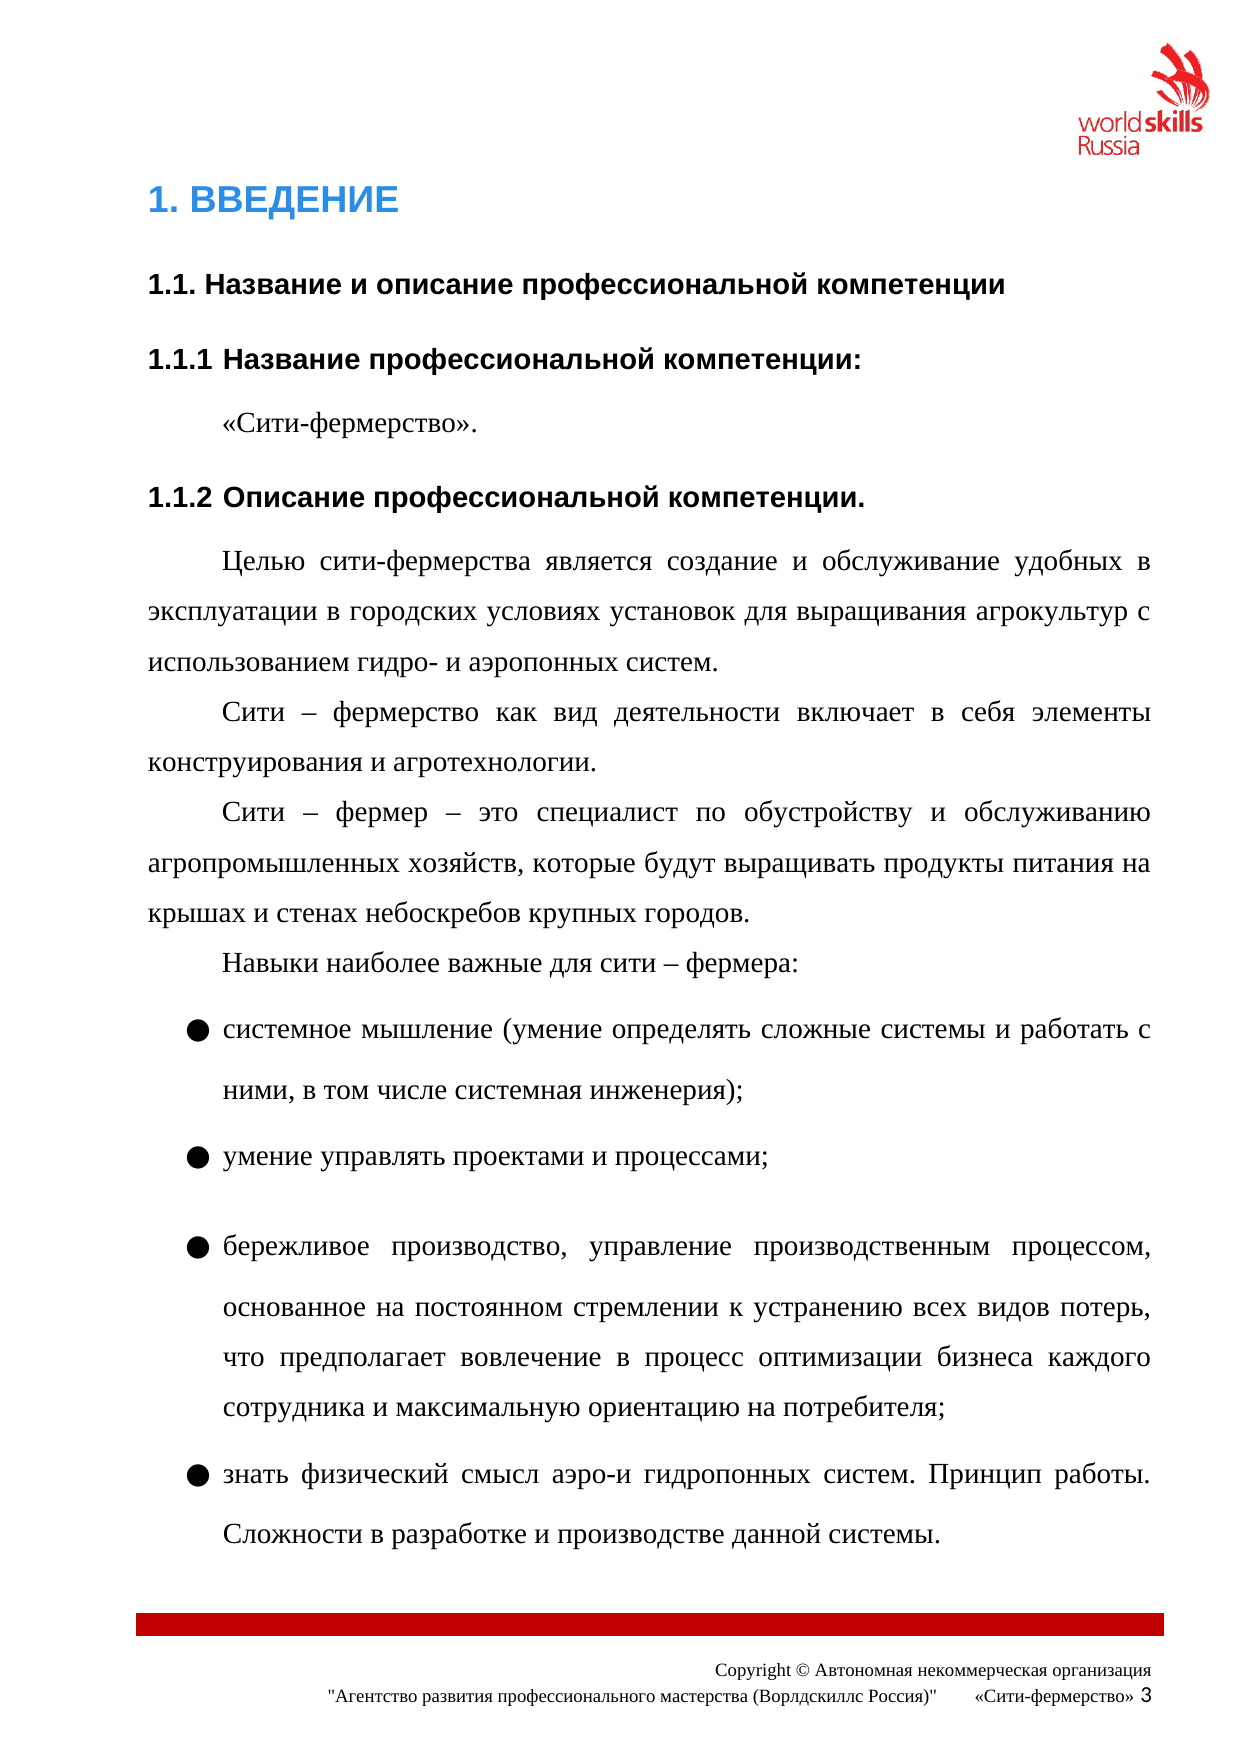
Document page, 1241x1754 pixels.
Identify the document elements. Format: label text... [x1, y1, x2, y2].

subtitle 1.1.2 Описание профессиональной компетенции. [148, 480, 1152, 514]
list умение управлять проектами и процессами; [185, 1123, 1152, 1182]
text Навыки наиболее важные для сити – фермера: [148, 946, 1152, 979]
text Целью сити-фермерства является создание и обслуживание удобных в эксплуатации в городских условиях установок для выращивания агрокультур с использованием гидро- и аэропонных систем. [148, 543, 1152, 677]
text Сити – фермерство как вид деятельности включает в себя элементы конструирования и агротехнологии. [148, 694, 1152, 778]
text Сити – фермер – это специалист по обустройству и обслуживанию агропромышленных хозяйств, которые будут выращивать продукты питания на крышах и стенах небоскребов крупных городов. [148, 794, 1152, 929]
list системное мышление (умение определять сложные системы и работать с ними, в том числе системная инженерия); [185, 996, 1152, 1106]
list знать физический смысл аэро-и гидропонных систем. Принцип работы. Сложности в разработке и производстве данной системы. [185, 1440, 1152, 1550]
subtitle 1.1.1 Название профессиональной компетенции: [148, 342, 1152, 376]
text «Сити-фермерство». [148, 405, 1152, 438]
subtitle 1.1. Название и описание профессиональной компетенции [148, 267, 1152, 300]
subtitle 1. ВВЕДЕНИЕ [148, 177, 1152, 220]
picture [1078, 42, 1235, 155]
list бережливое производство, управление производственным процессом, основанное на постоянном стремлении к устранению всех видов потерь, что предполагает вовлечение в процесс оптимизации бизнеса каждого сотрудника и максимальную ориентацию на потребителя; [185, 1212, 1152, 1423]
